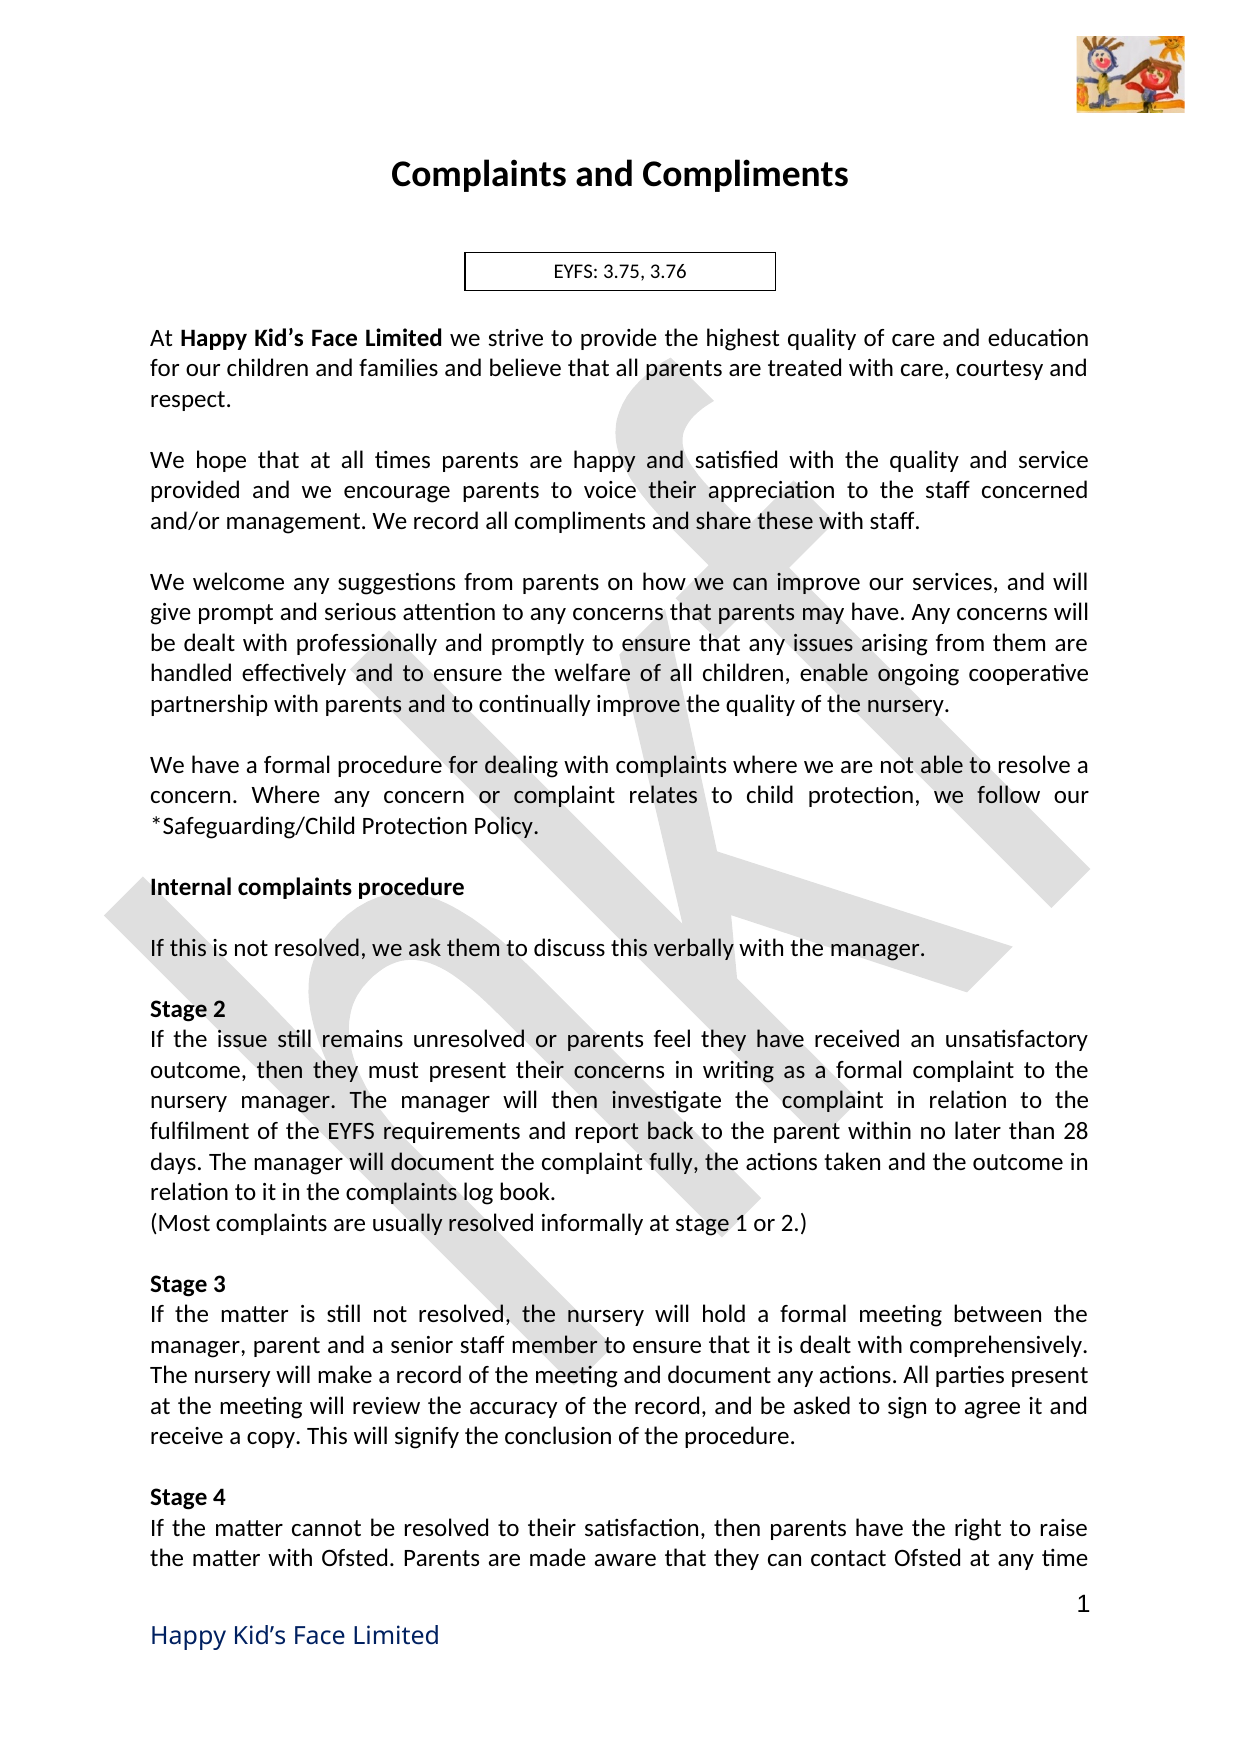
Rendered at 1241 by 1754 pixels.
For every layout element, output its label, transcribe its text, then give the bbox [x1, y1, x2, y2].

text At Happy Kid’s Face Limited we strive to provide the highest quality of care and education for our children and families and believe that all parents are treated with care, courtesy and respect. [150, 322, 1090, 413]
text (Most complaints are usually resolved informally at stage 1 or 2.) [150, 1207, 1090, 1237]
text Stage 4 [150, 1481, 1090, 1512]
text Stage 3 [150, 1268, 1090, 1298]
text If the issue still remains unresolved or parents feel they have received an unsatisfactory outcome, then they must present their concerns in writing as a formal complaint to the nursery manager. The manager will then investigate the complaint in relation to the fulfilment of the EYFS requirements and report back to the parent within no later than 28 days. The manager will document the complaint fully, the actions taken and the outcome in relation to it in the complaints log book. [150, 1024, 1090, 1207]
text We hope that at all times parents are happy and satisfied with the quality and service provided and we encourage parents to voice their appreciation to the staff concerned and/or management. We record all compliments and share these with staff. [150, 444, 1090, 535]
text Internal complaints procedure [150, 871, 1090, 902]
text If this is not resolved, we ask them to discuss this verbally with the manager. [150, 932, 1090, 963]
text Stage 2 [150, 993, 1090, 1024]
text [150, 1512, 1090, 1573]
picture [1076, 36, 1185, 113]
text We welcome any suggestions from parents on how we can improve our services, and will give prompt and serious attention to any concerns that parents may have. Any concerns will be dealt with professionally and promptly to ensure that any issues arising from them are handled effectively and to ensure the welfare of all children, enable ongoing cooperative partnership with parents and to continually improve the quality of the nursery. [150, 566, 1090, 718]
text Complaints and Compliments [150, 150, 1090, 196]
text We have a formal procedure for dealing with complaints where we are not able to resolve a concern. Where any concern or complaint relates to child protection, we follow our *Safeguarding/Child Protection Policy. [150, 749, 1090, 841]
text If the matter is still not resolved, the nursery will hold a formal meeting between the manager, parent and a senior staff member to ensure that it is dealt with comprehensively. The nursery will make a record of the meeting and document any actions. All parties present at the meeting will review the accuracy of the record, and be asked to sign to agree it and receive a copy. This will signify the conclusion of the procedure. [150, 1298, 1090, 1451]
table_header EYFS: 3.75, 3.76 [466, 253, 775, 290]
